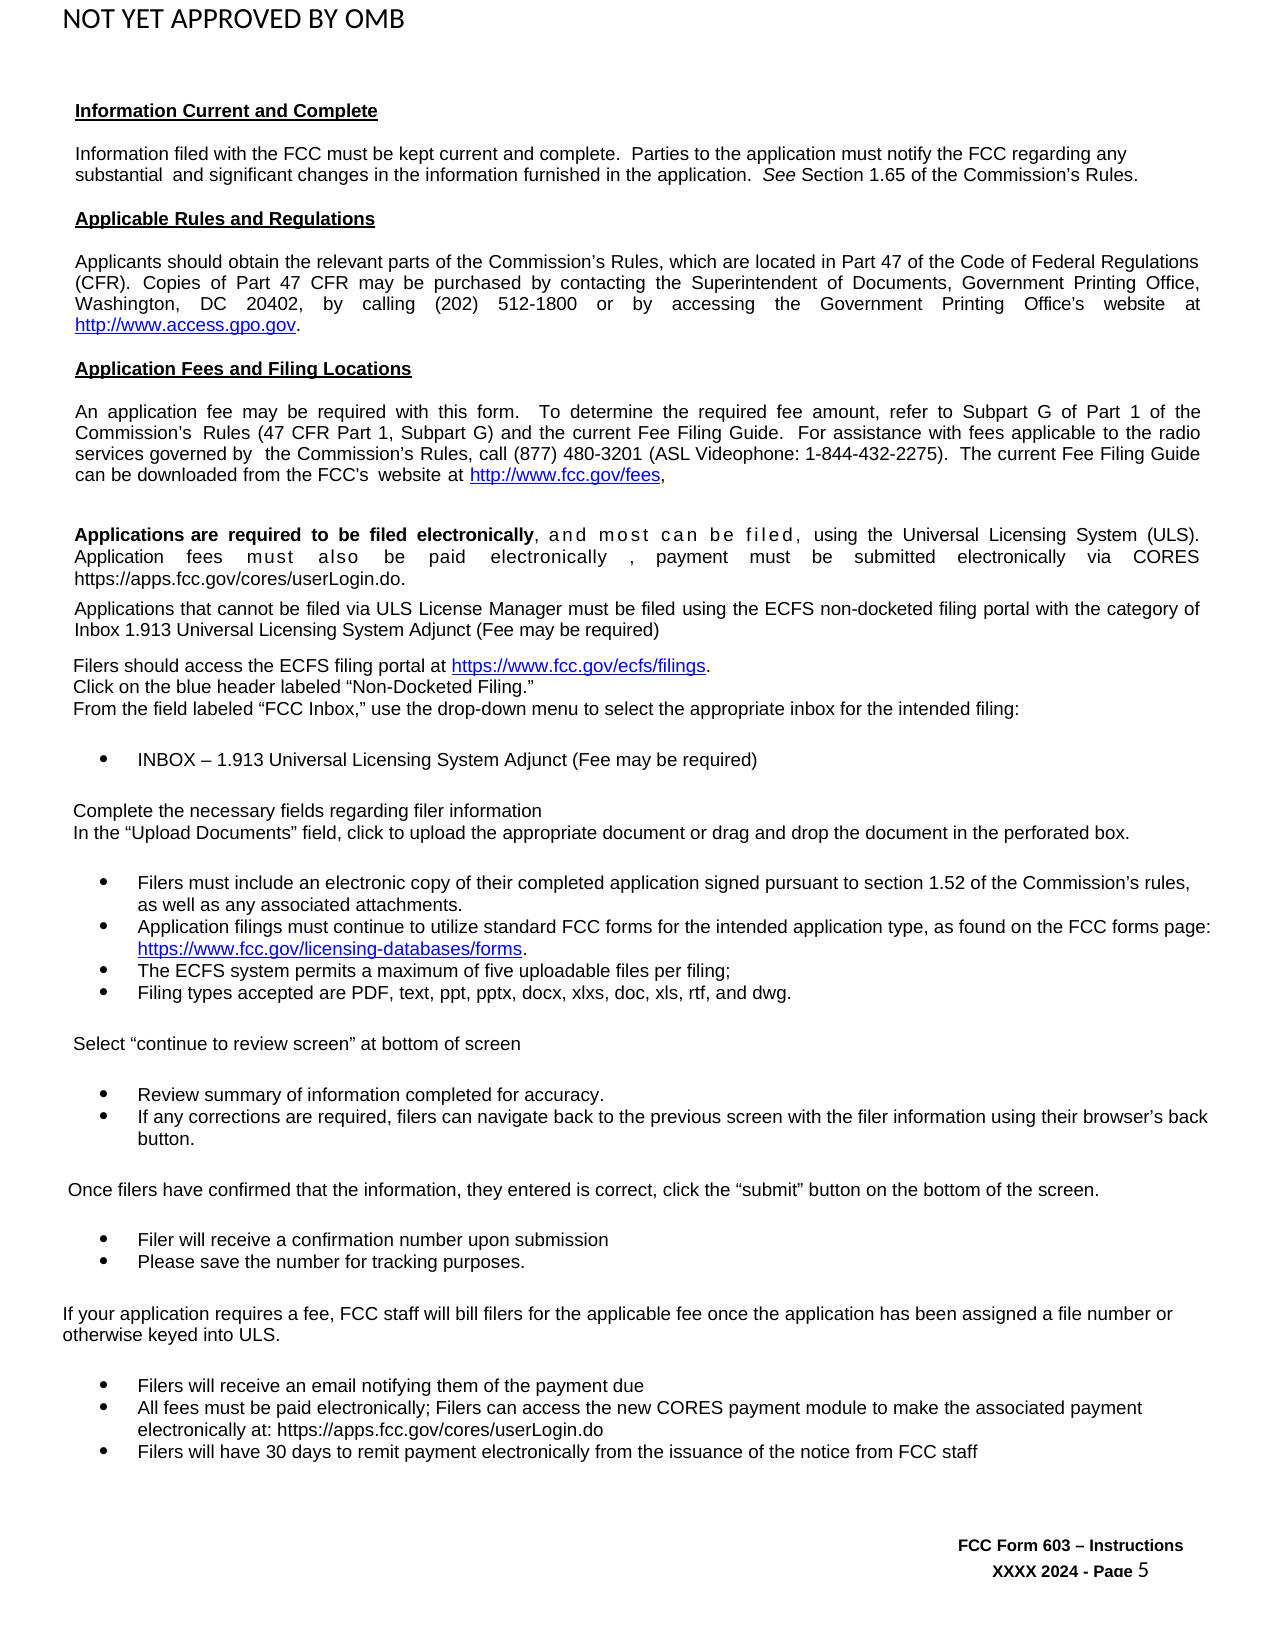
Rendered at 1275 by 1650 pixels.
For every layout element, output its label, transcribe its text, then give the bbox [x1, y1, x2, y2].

text Click on the blue header labeled “Non-Docketed Filing.” [62, 676, 1212, 698]
list Filing types accepted are PDF, text, ppt, pptx, docx, xlxs, doc, xls, rtf, and dwg. [100, 982, 1212, 1004]
text Once filers have confirmed that the information, they entered is correct, click the “submit” button on the bottom of the screen. [62, 1178, 1212, 1200]
text In the “Upload Documents” field, click to upload the appropriate document or drag and drop the document in the perforated box. [62, 821, 1212, 843]
list Review summary of information completed for accuracy. [100, 1083, 1212, 1106]
text Complete the necessary fields regarding filer information [62, 800, 1212, 821]
text Information filed with the FCC must be kept current and complete. Parties to the application must notify the FCC regarding any substantial and significant changes in the information furnished in the application. See Section 1.65 of the Commission’s Rules. [75, 143, 1200, 186]
list All fees must be paid electronically; Filers can access the new CORES payment module to make the associated payment electronically at: https://apps.fcc.gov/cores/userLogin.do [100, 1397, 1212, 1441]
text From the field labeled “FCC Inbox,” use the drop-down menu to select the appropriate inbox for the intended filing: [62, 698, 1212, 719]
text Filers should access the ECFS filing portal at https://www.fcc.gov/ecfs/filings. [62, 655, 1212, 676]
list Filers must include an electronic copy of their completed application signed pursuant to section 1.52 of the Commission’s rules, as well as any associated attachments. [100, 872, 1212, 916]
list Filers will receive an email notifying them of the payment due [100, 1375, 1212, 1397]
subtitle Application Fees and Filing Locations [75, 358, 1212, 379]
text Applications that cannot be filed via ULS License Manager must be filed using the ECFS non-docketed filing portal with the category of Inbox 1.913 Universal Licensing System Adjunct (Fee may be required) [74, 597, 1200, 641]
text Applicants should obtain the relevant parts of the Commission’s Rules, which are located in Part 47 of the Code of Federal Regulations (CFR). Copies of Part 47 CFR may be purchased by contacting the Superintendent of Documents, Government Printing Office, Washington, DC 20402, by calling (202) 512-1800 or by accessing the Government Printing Office’s website at http://www.access.gpo.gov. [75, 251, 1201, 336]
subtitle Information Current and Complete [75, 100, 1212, 121]
list Application filings must continue to utilize standard FCC forms for the intended application type, as found on the FCC forms page: https://www.fcc.gov/licensing-databases/forms. [100, 916, 1212, 959]
text Select “continue to review screen” at bottom of screen [62, 1033, 1212, 1054]
subtitle Applicable Rules and Regulations [75, 208, 1212, 229]
text Applications are required to be filed electronically, and most can be filed, using the Universal Licensing System (ULS). Application fees must also be paid electronically , payment must be submitted electronically via CORES https://apps.fcc.gov/cores/userLogin.do. [74, 524, 1200, 589]
list If any corrections are required, filers can navigate back to the previous screen with the filer information using their browser’s back button. [100, 1106, 1212, 1149]
text An application fee may be required with this form. To determine the required fee amount, refer to Subpart G of Part 1 of the Commission’s Rules (47 CFR Part 1, Subpart G) and the current Fee Filing Guide. For assistance with fees applicable to the radio services governed by the Commission’s Rules, call (877) 480-3201 (ASL Videophone: 1-844-432-2275). The current Fee Filing Guide can be downloaded from the FCC's website at http://www.fcc.gov/fees, [75, 401, 1201, 486]
text If your application requires a fee, FCC staff will bill filers for the applicable fee once the application has been assigned a file number or otherwise keyed into ULS. [62, 1302, 1212, 1346]
list Filers will have 30 days to remit payment electronically from the issuance of the notice from FCC staff [100, 1441, 1212, 1463]
list Please save the number for tracking purposes. [100, 1251, 1212, 1273]
list INBOX – 1.913 Universal Licensing System Adjunct (Fee may be required) [100, 749, 1212, 771]
list The ECFS system permits a maximum of five uploadable files per filing; [100, 959, 1212, 982]
list Filer will receive a confirmation number upon submission [100, 1229, 1212, 1251]
